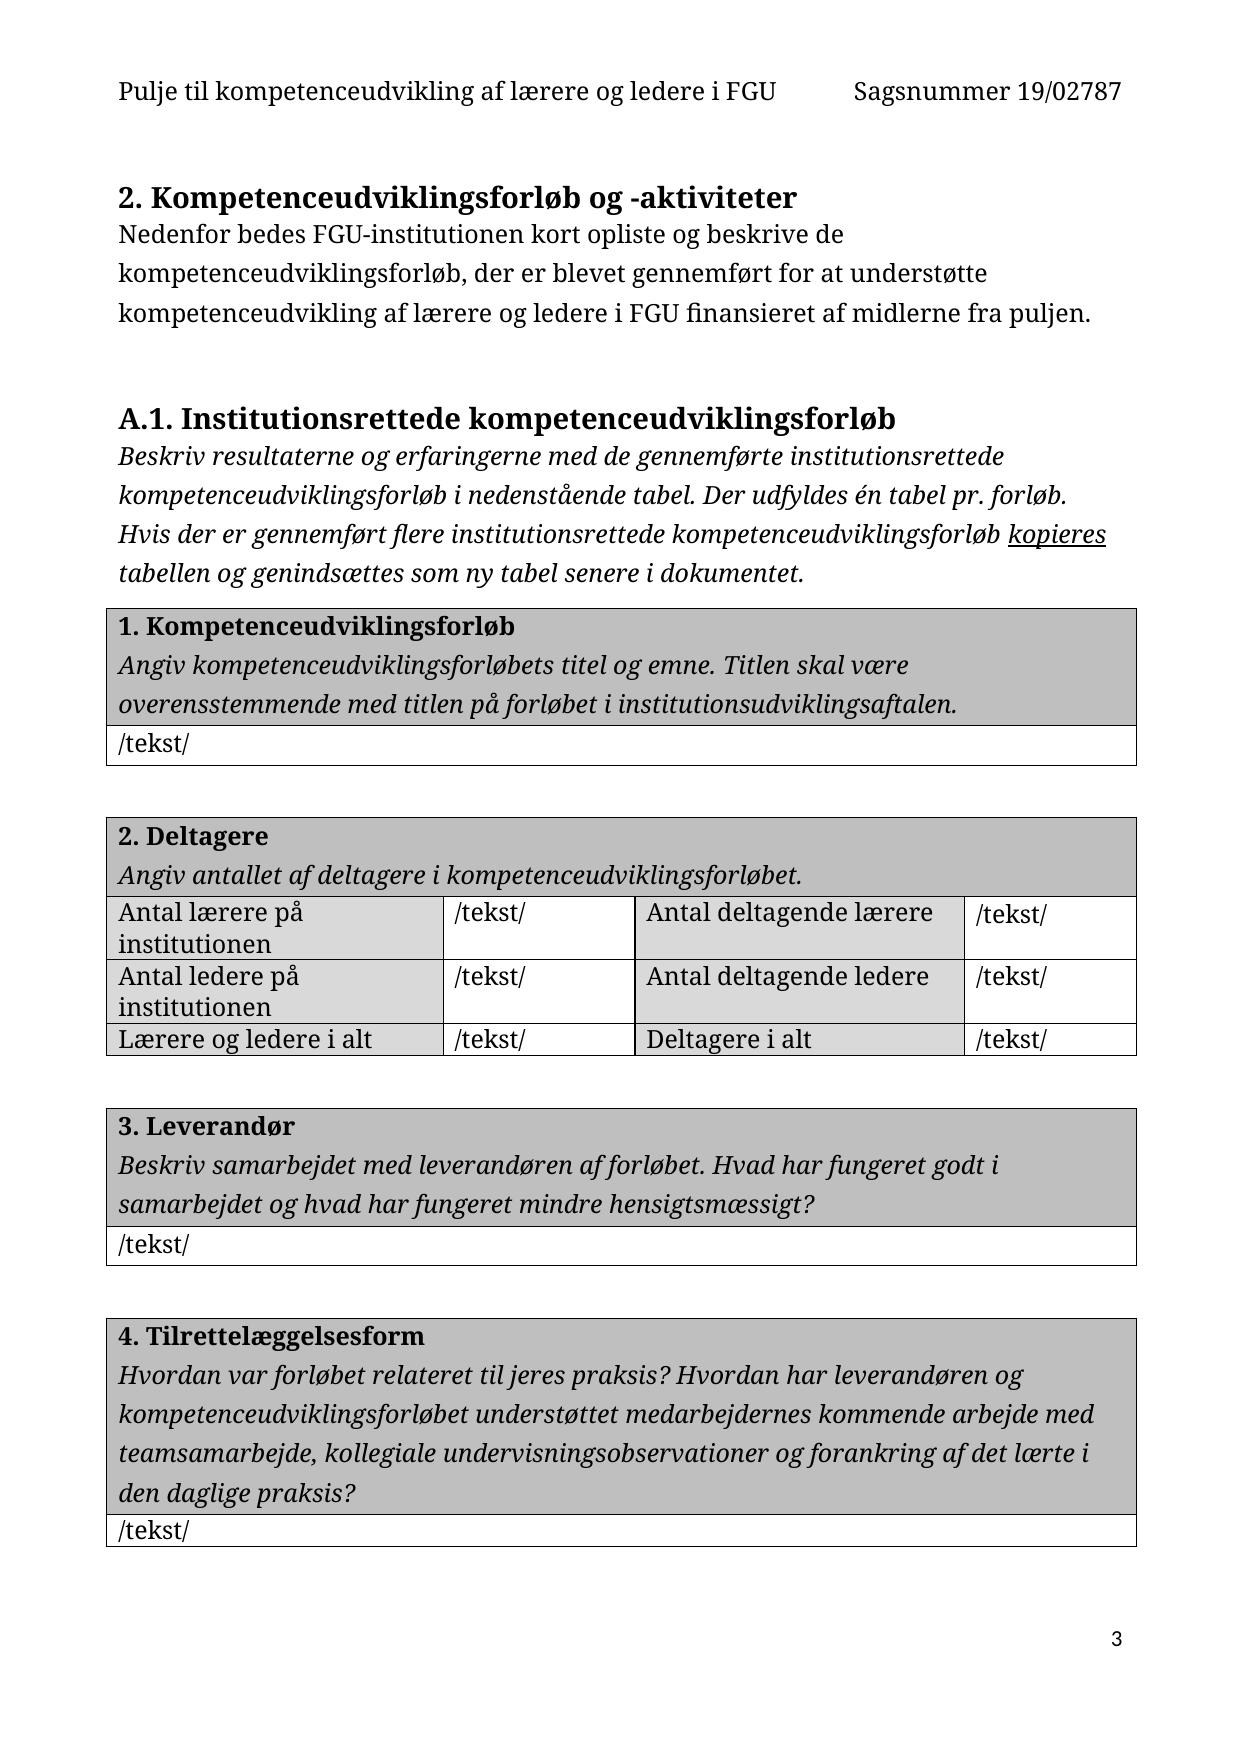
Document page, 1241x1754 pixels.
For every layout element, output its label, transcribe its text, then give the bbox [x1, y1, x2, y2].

table_header 1. Kompetenceudviklingsforløb Angiv kompetenceudviklingsforløbets titel og emne. Titlen skal være overensstemmende med titlen på forløbet i institutionsudviklingsaftalen. [107, 609, 1136, 725]
table_header 3. Leverandør Beskriv samarbejdet med leverandøren af forløbet. Hvad har fungeret godt i samarbejdet og hvad har fungeret mindre hensigtsmæssigt? [107, 1109, 1136, 1226]
text 2. Kompetenceudviklingsforløb og -aktiviteter [118, 177, 1122, 217]
table_cell Antal lærere på institutionen [107, 897, 443, 959]
table_cell Antal ledere på institutionen [107, 960, 443, 1023]
table_cell /tekst/ [444, 960, 634, 1023]
table_cell Antal deltagende lærere [636, 897, 964, 959]
table_header 2. Deltagere Angiv antallet af deltagere i kompetenceudviklingsforløbet. [107, 818, 1136, 896]
table_cell /tekst/ [444, 1024, 634, 1055]
table_cell /tekst/ [444, 897, 634, 959]
table_cell /tekst/ [107, 1515, 1136, 1546]
table_header 4. Tilrettelæggelsesform Hvordan var forløbet relateret til jeres praksis? Hvordan har leverandøren og kompetenceudviklingsforløbet understøttet medarbejdernes kommende arbejde med teamsamarbejde, kollegiale undervisningsobservationer og forankring af det lærte i den daglige praksis? [107, 1319, 1136, 1514]
table_cell /tekst/ [107, 726, 1136, 764]
table_cell /tekst/ [107, 1227, 1136, 1265]
table_cell /tekst/ [965, 897, 1136, 959]
table_cell Antal deltagende ledere [636, 960, 964, 1023]
text A.1. Institutionsrettede kompetenceudviklingsforløb [118, 398, 1122, 438]
table_cell /tekst/ [965, 960, 1136, 1023]
table_cell Deltagere i alt [636, 1024, 964, 1055]
table_cell Lærere og ledere i alt [107, 1024, 443, 1055]
text Beskriv resultaterne og erfaringerne med de gennemførte institutionsrettede kompetenceudviklingsforløb i nedenstående tabel. Der udfyldes én tabel pr. forløb. Hvis der er gennemført flere institutionsrettede kompetenceudviklingsforløb kopieres tabellen og genindsættes som ny tabel senere i dokumentet. [118, 438, 1122, 590]
text Nedenfor bedes FGU-institutionen kort opliste og beskrive de kompetenceudviklingsforløb, der er blevet gennemført for at understøtte kompetenceudvikling af lærere og ledere i FGU finansieret af midlerne fra puljen. [118, 217, 1122, 329]
table_cell /tekst/ [965, 1024, 1136, 1055]
